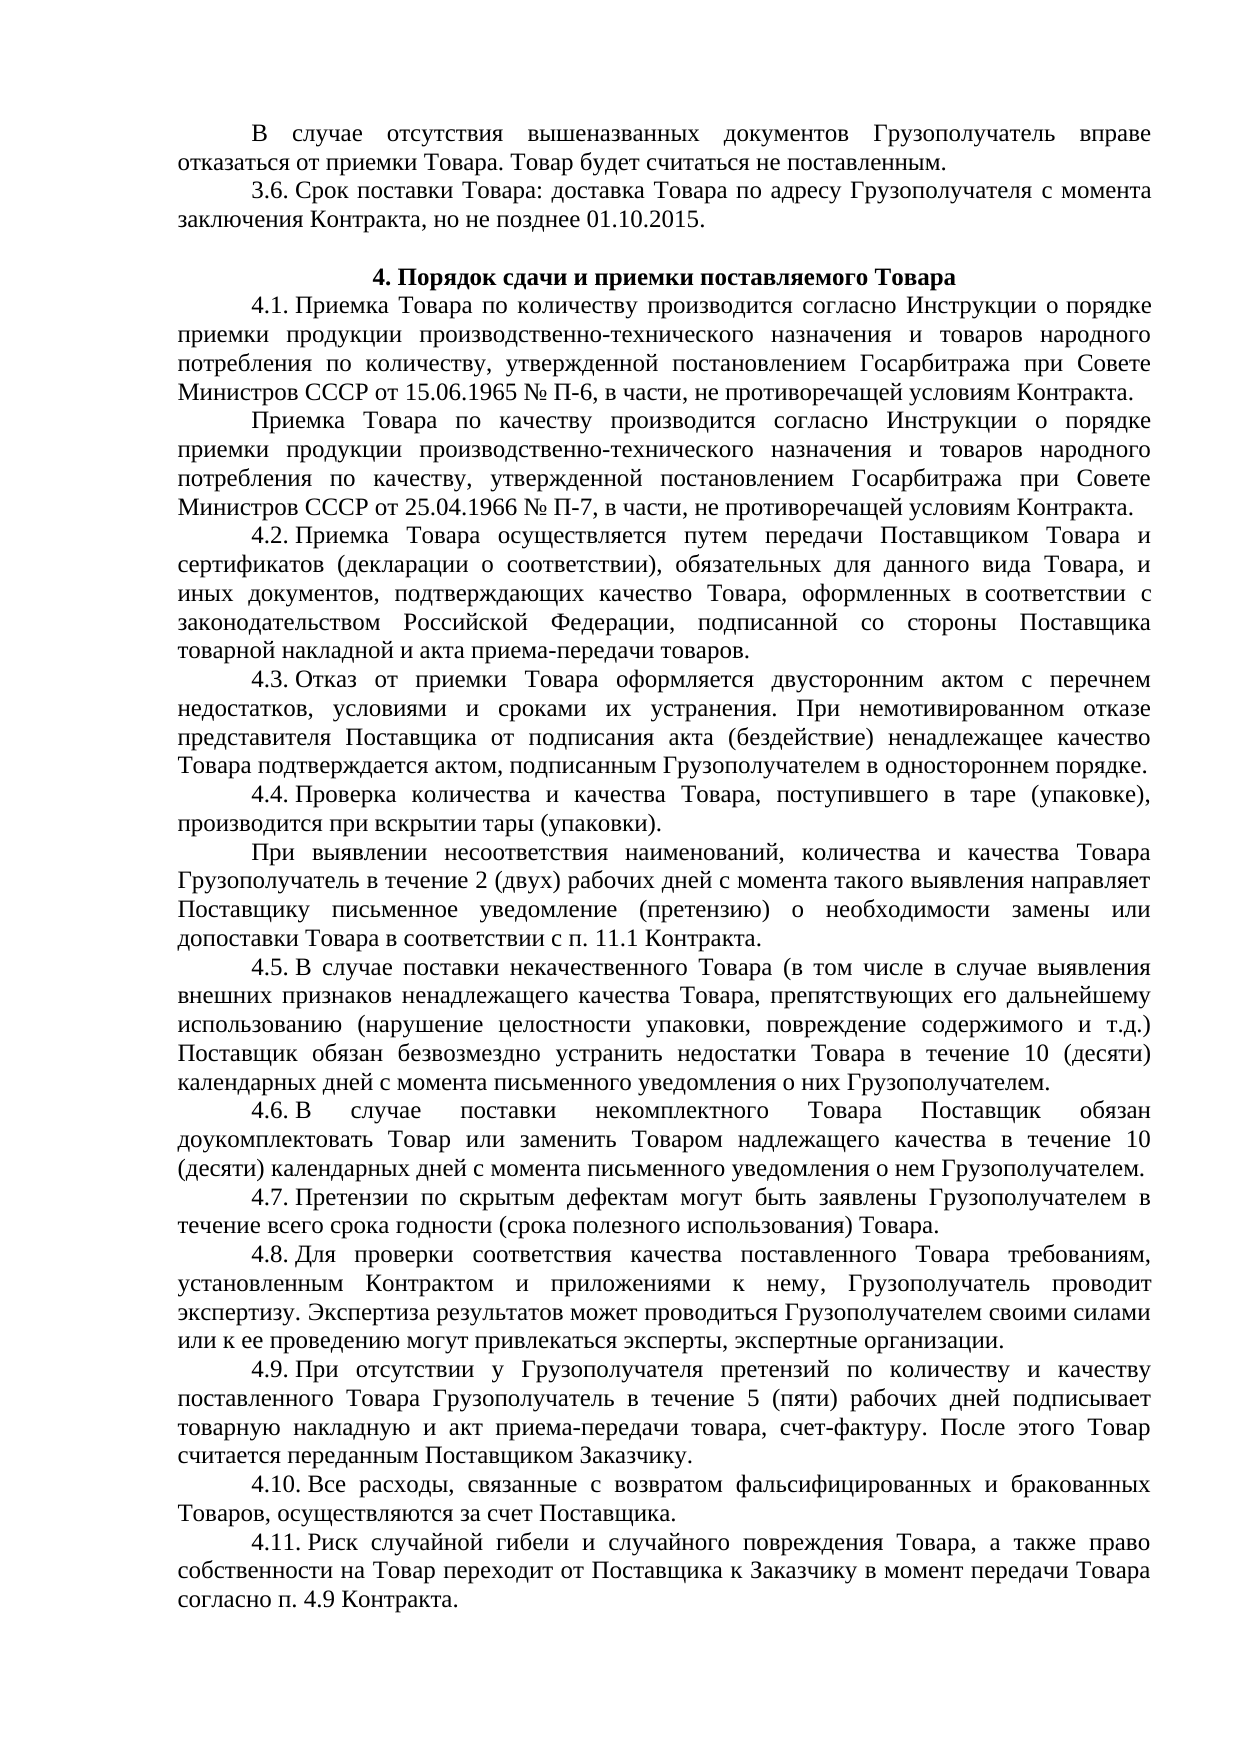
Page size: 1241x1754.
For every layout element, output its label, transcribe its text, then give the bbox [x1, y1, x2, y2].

text Приемка Товара по качеству производится согласно Инструкции о порядке приемки продукции производственно-технического назначения и товаров народного потребления по качеству, утвержденной постановлением Госарбитража при Совете Министров СССР от 25.04.1966 № П-7, в части, не противоречащей условиям Контракта. [177, 406, 1152, 521]
text 4.1. Приемка Товара по количеству производится согласно Инструкции о порядке приемки продукции производственно-технического назначения и товаров народного потребления по количеству, утвержденной постановлением Госарбитража при Совете Министров СССР от 15.06.1965 № П-6, в части, не противоречащей условиям Контракта. [177, 291, 1152, 406]
text 4.10. Все расходы, связанные с возвратом фальсифицированных и бракованных Товаров, осуществляются за счет Поставщика. [177, 1469, 1152, 1527]
text 3.6. Срок поставки Товара: доставка Товара по адресу Грузополучателя с момента заключения Контракта, но не позднее 01.10.2015. [177, 176, 1152, 233]
text При выявлении несоответствия наименований, количества и качества Товара Грузополучатель в течение 2 (двух) рабочих дней с момента такого выявления направляет Поставщику письменное уведомление (претензию) о необходимости замены или допоставки Товара в соответствии с п. 11.1 Контракта. [177, 837, 1152, 952]
text 4.11. Риск случайной гибели и случайного повреждения Товара, а также право собственности на Товар переходит от Поставщика к Заказчику в момент передачи Товара согласно п. 4.9 Контракта. [177, 1527, 1152, 1613]
text 4.7. Претензии по скрытым дефектам могут быть заявлены Грузополучателем в течение всего срока годности (срока полезного использования) Товара. [177, 1182, 1152, 1239]
text 4.6. В случае поставки некомплектного Товара Поставщик обязан доукомплектовать Товар или заменить Товаром надлежащего качества в течение 10 (десяти) календарных дней с момента письменного уведомления о нем Грузополучателем. [177, 1096, 1152, 1182]
text 4.4. Проверка количества и качества Товара, поступившего в таре (упаковке), производится при вскрытии тары (упаковки). [177, 779, 1152, 837]
text В случае отсутствия вышеназванных документов Грузополучатель вправе отказаться от приемки Товара. Товар будет считаться не поставленным. [177, 118, 1152, 176]
text 4.2. Приемка Товара осуществляется путем передачи Поставщиком Товара и сертификатов (декларации о соответствии), обязательных для данного вида Товара, и иных документов, подтверждающих качество Товара, оформленных в соответствии с законодательством Российской Федерации, подписанной со стороны Поставщика товарной накладной и акта приема-передачи товаров. [177, 521, 1152, 664]
text 4.8. Для проверки соответствия качества поставленного Товара требованиям, установленным Контрактом и приложениями к нему, Грузополучатель проводит экспертизу. Экспертиза результатов может проводиться Грузополучателем своими силами или к ее проведению могут привлекаться эксперты, экспертные организации. [177, 1239, 1152, 1354]
text 4.5. В случае поставки некачественного Товара (в том числе в случае выявления внешних признаков ненадлежащего качества Товара, препятствующих его дальнейшему использованию (нарушение целостности упаковки, повреждение содержимого и т.д.) Поставщик обязан безвозмездно устранить недостатки Товара в течение 10 (десяти) календарных дней с момента письменного уведомления о них Грузополучателем. [177, 952, 1152, 1096]
text 4. Порядок сдачи и приемки поставляемого Товара [177, 262, 1152, 291]
text 4.3. Отказ от приемки Товара оформляется двусторонним актом с перечнем недостатков, условиями и сроками их устранения. При немотивированном отказе представителя Поставщика от подписания акта (бездействие) ненадлежащее качество Товара подтверждается актом, подписанным Грузополучателем в одностороннем порядке. [177, 664, 1152, 779]
text 4.9. При отсутствии у Грузополучателя претензий по количеству и качеству поставленного Товара Грузополучатель в течение 5 (пяти) рабочих дней подписывает товарную накладную и акт приема-передачи товара, счет-фактуру. После этого Товар считается переданным Поставщиком Заказчику. [177, 1354, 1152, 1469]
